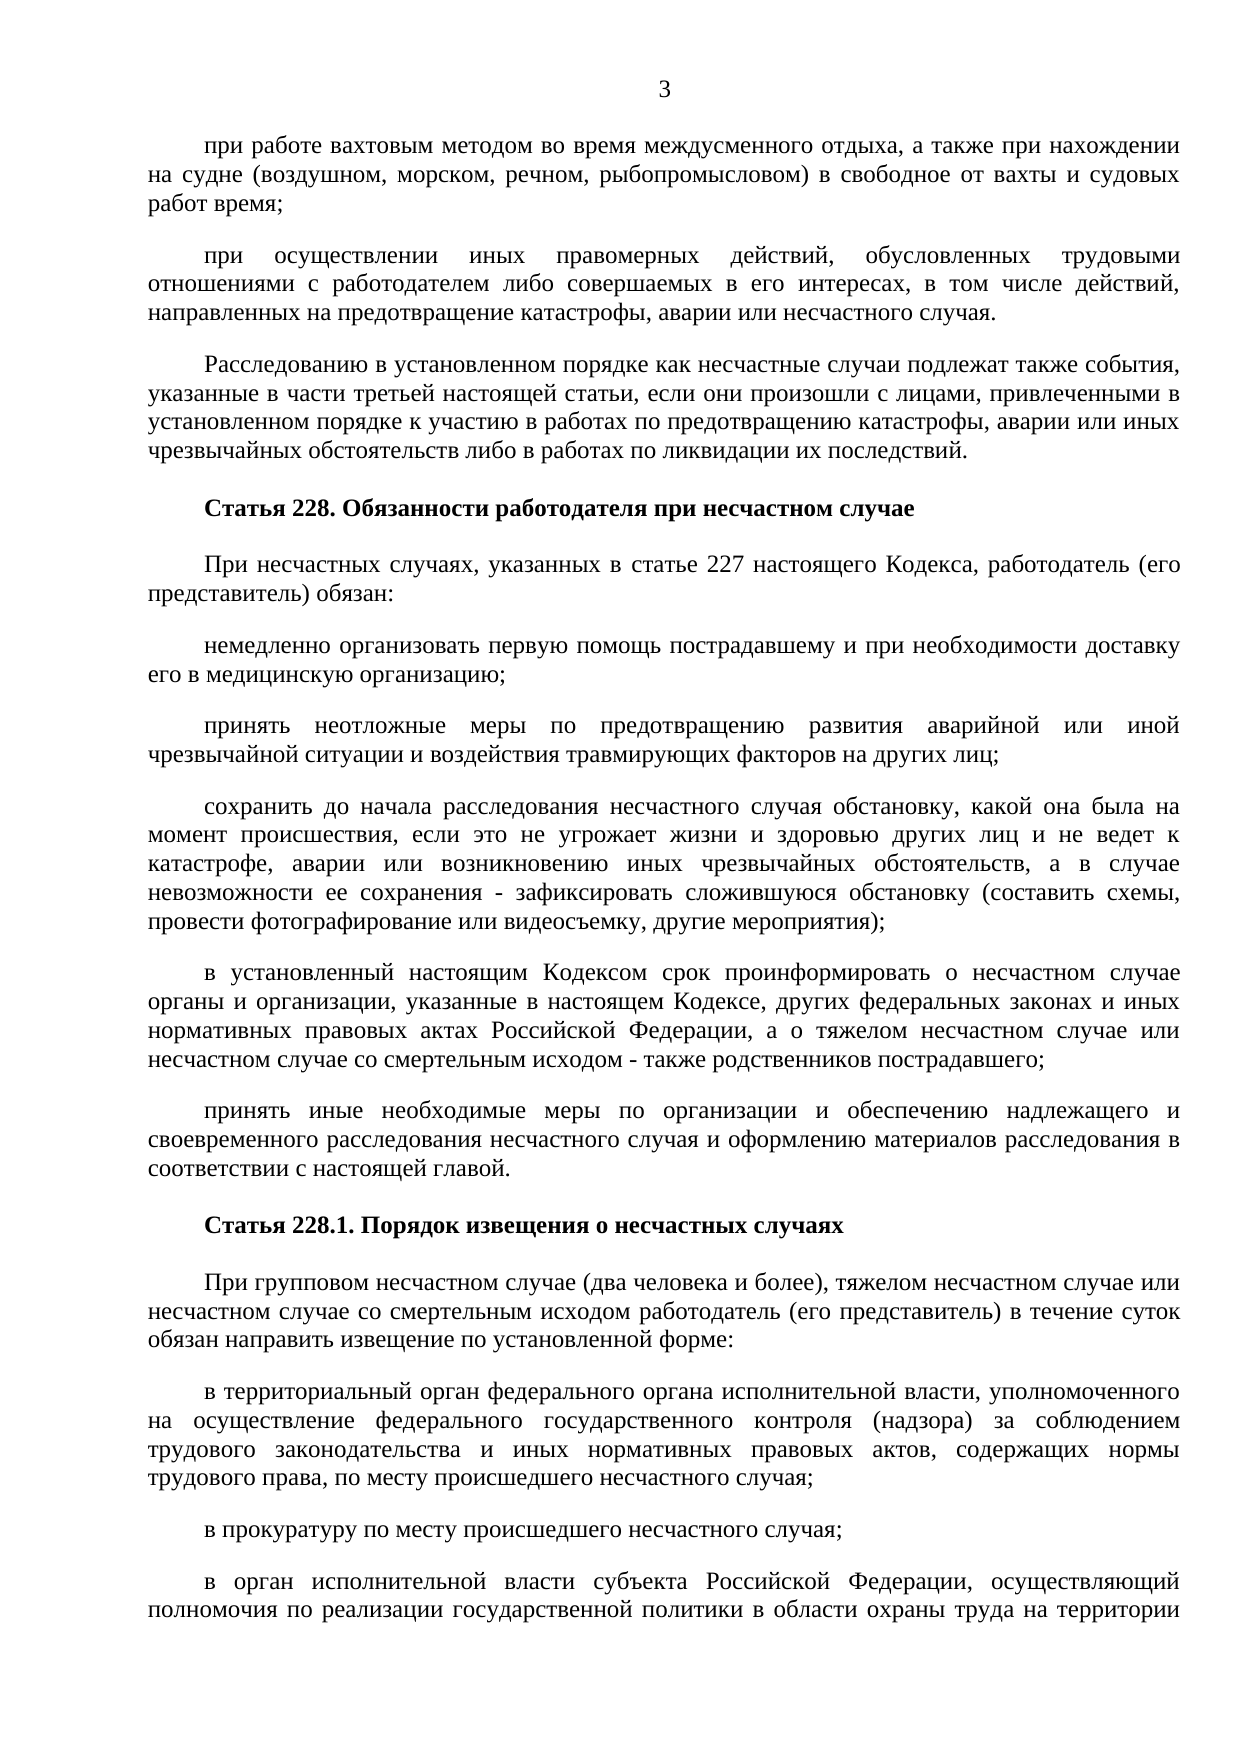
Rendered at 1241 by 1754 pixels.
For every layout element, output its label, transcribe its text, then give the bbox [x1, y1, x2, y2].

text при осуществлении иных правомерных действий, обусловленных трудовыми отношениями с работодателем либо совершаемых в его интересах, в том числе действий, направленных на предотвращение катастрофы, аварии или несчастного случая. [148, 240, 1181, 326]
text в прокуратуру по месту происшедшего несчастного случая; [148, 1514, 1181, 1543]
title Статья 228. Обязанности работодателя при несчастном случае [148, 493, 1181, 521]
text принять неотложные меры по предотвращению развития аварийной или иной чрезвычайной ситуации и воздействия травмирующих факторов на других лиц; [148, 710, 1181, 768]
text принять иные необходимые меры по организации и обеспечению надлежащего и своевременного расследования несчастного случая и оформлению материалов расследования в соответствии с настоящей главой. [148, 1095, 1181, 1182]
text При несчастных случаях, указанных в статье 227 настоящего Кодекса, работодатель (его представитель) обязан: [148, 549, 1181, 607]
text сохранить до начала расследования несчастного случая обстановку, какой она была на момент происшествия, если это не угрожает жизни и здоровью других лиц и не ведет к катастрофе, аварии или возникновению иных чрезвычайных обстоятельств, а в случае невозможности ее сохранения - зафиксировать сложившуюся обстановку (составить схемы, провести фотографирование или видеосъемку, другие мероприятия); [148, 791, 1181, 934]
text Расследованию в установленном порядке как несчастные случаи подлежат также события, указанные в части третьей настоящей статьи, если они произошли с лицами, привлеченными в установленном порядке к участию в работах по предотвращению катастрофы, аварии или иных чрезвычайных обстоятельств либо в работах по ликвидации их последствий. [148, 349, 1181, 464]
text в территориальный орган федерального органа исполнительной власти, уполномоченного на осуществление федерального государственного контроля (надзора) за соблюдением трудового законодательства и иных нормативных правовых актов, содержащих нормы трудового права, по месту происшедшего несчастного случая; [148, 1376, 1181, 1491]
text при работе вахтовым методом во время междусменного отдыха, а также при нахождении на судне (воздушном, морском, речном, рыбопромысловом) в свободное от вахты и судовых работ время; [148, 131, 1181, 217]
text немедленно организовать первую помощь пострадавшему и при необходимости доставку его в медицинскую организацию; [148, 630, 1181, 687]
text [148, 1566, 1181, 1623]
text в установленный настоящим Кодексом срок проинформировать о несчастном случае органы и организации, указанные в настоящем Кодексе, других федеральных законах и иных нормативных правовых актах Российской Федерации, а о тяжелом несчастном случае или несчастном случае со смертельным исходом - также родственников пострадавшего; [148, 957, 1181, 1072]
title Статья 228.1. Порядок извещения о несчастных случаях [148, 1210, 1181, 1239]
text При групповом несчастном случае (два человека и более), тяжелом несчастном случае или несчастном случае со смертельным исходом работодатель (его представитель) в течение суток обязан направить извещение по установленной форме: [148, 1267, 1181, 1353]
